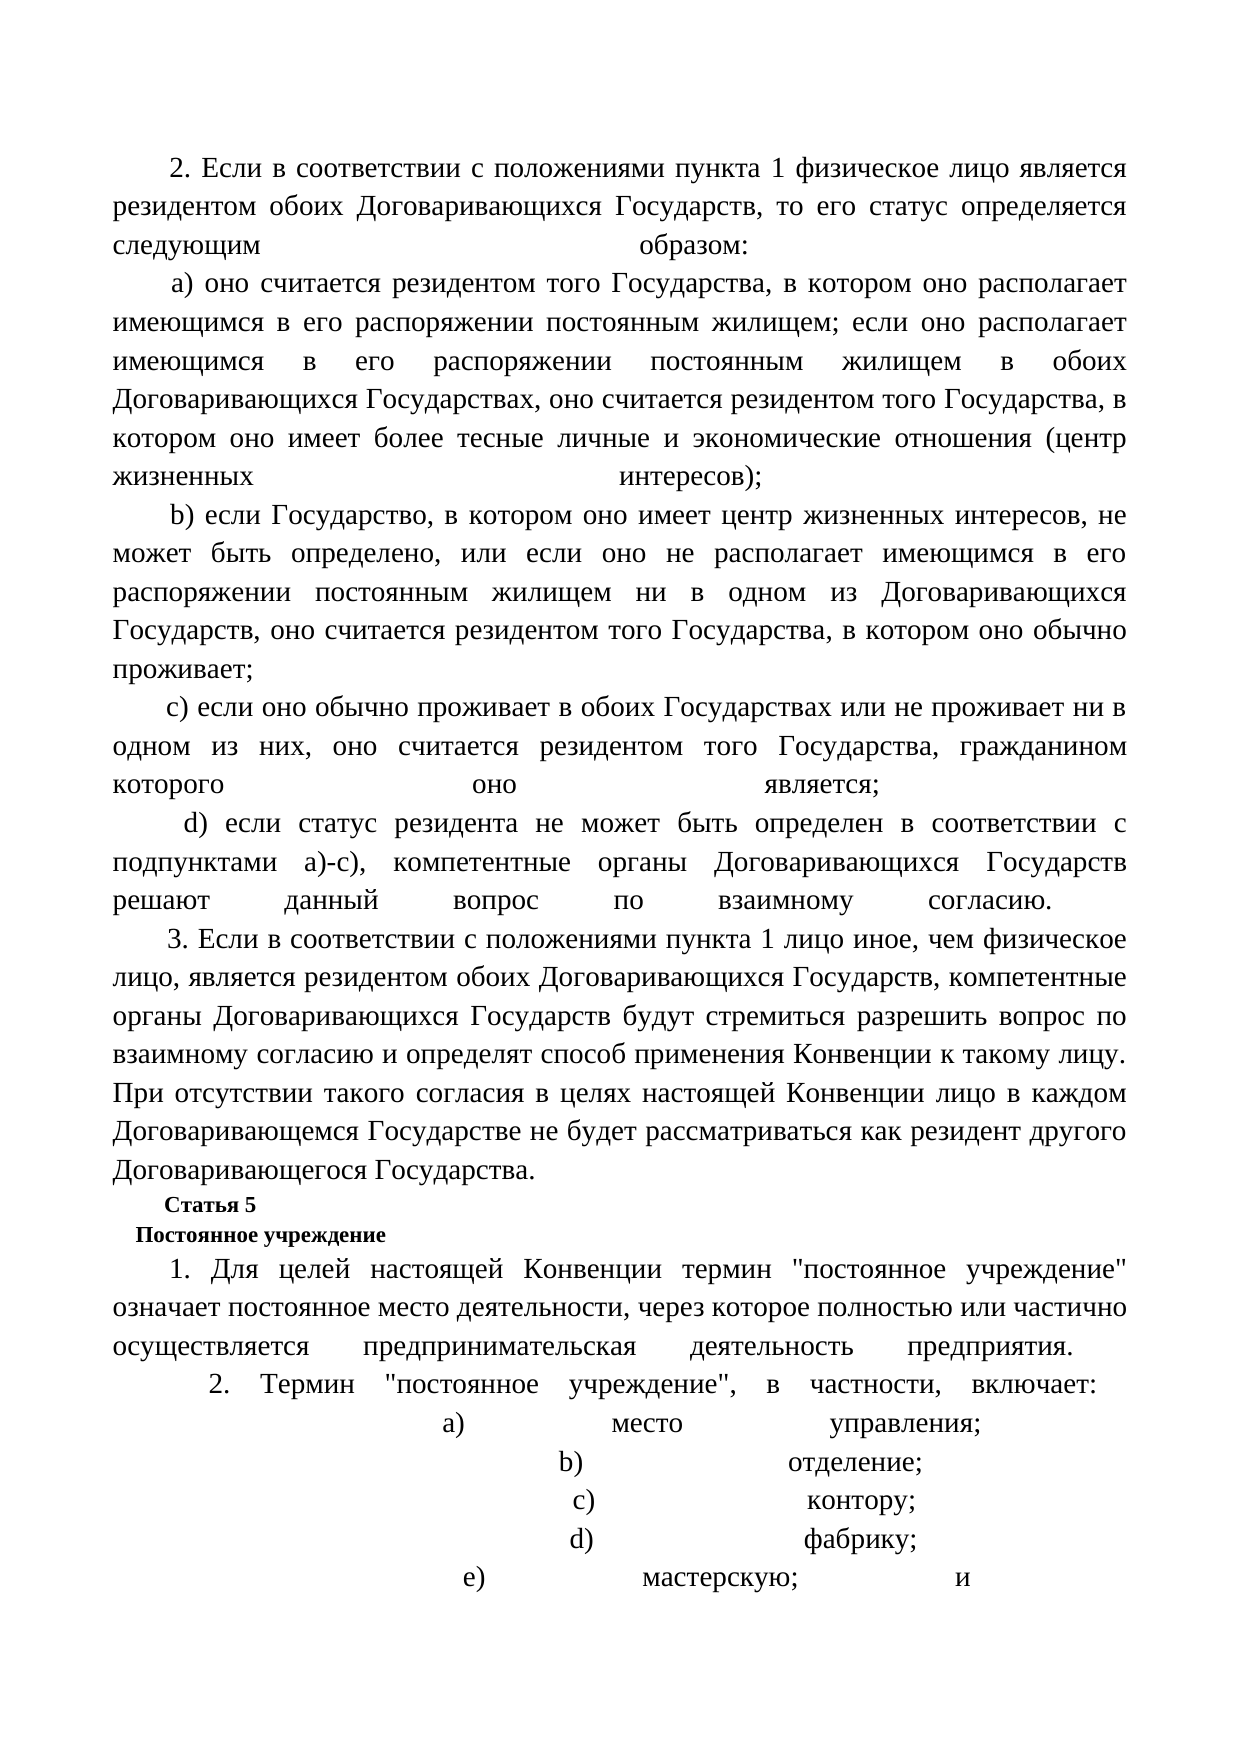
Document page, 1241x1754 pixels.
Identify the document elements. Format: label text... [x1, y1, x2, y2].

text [112, 150, 1128, 1186]
text Статья 5 Постоянное учреждение [112, 1191, 1128, 1247]
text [112, 1251, 1128, 1593]
